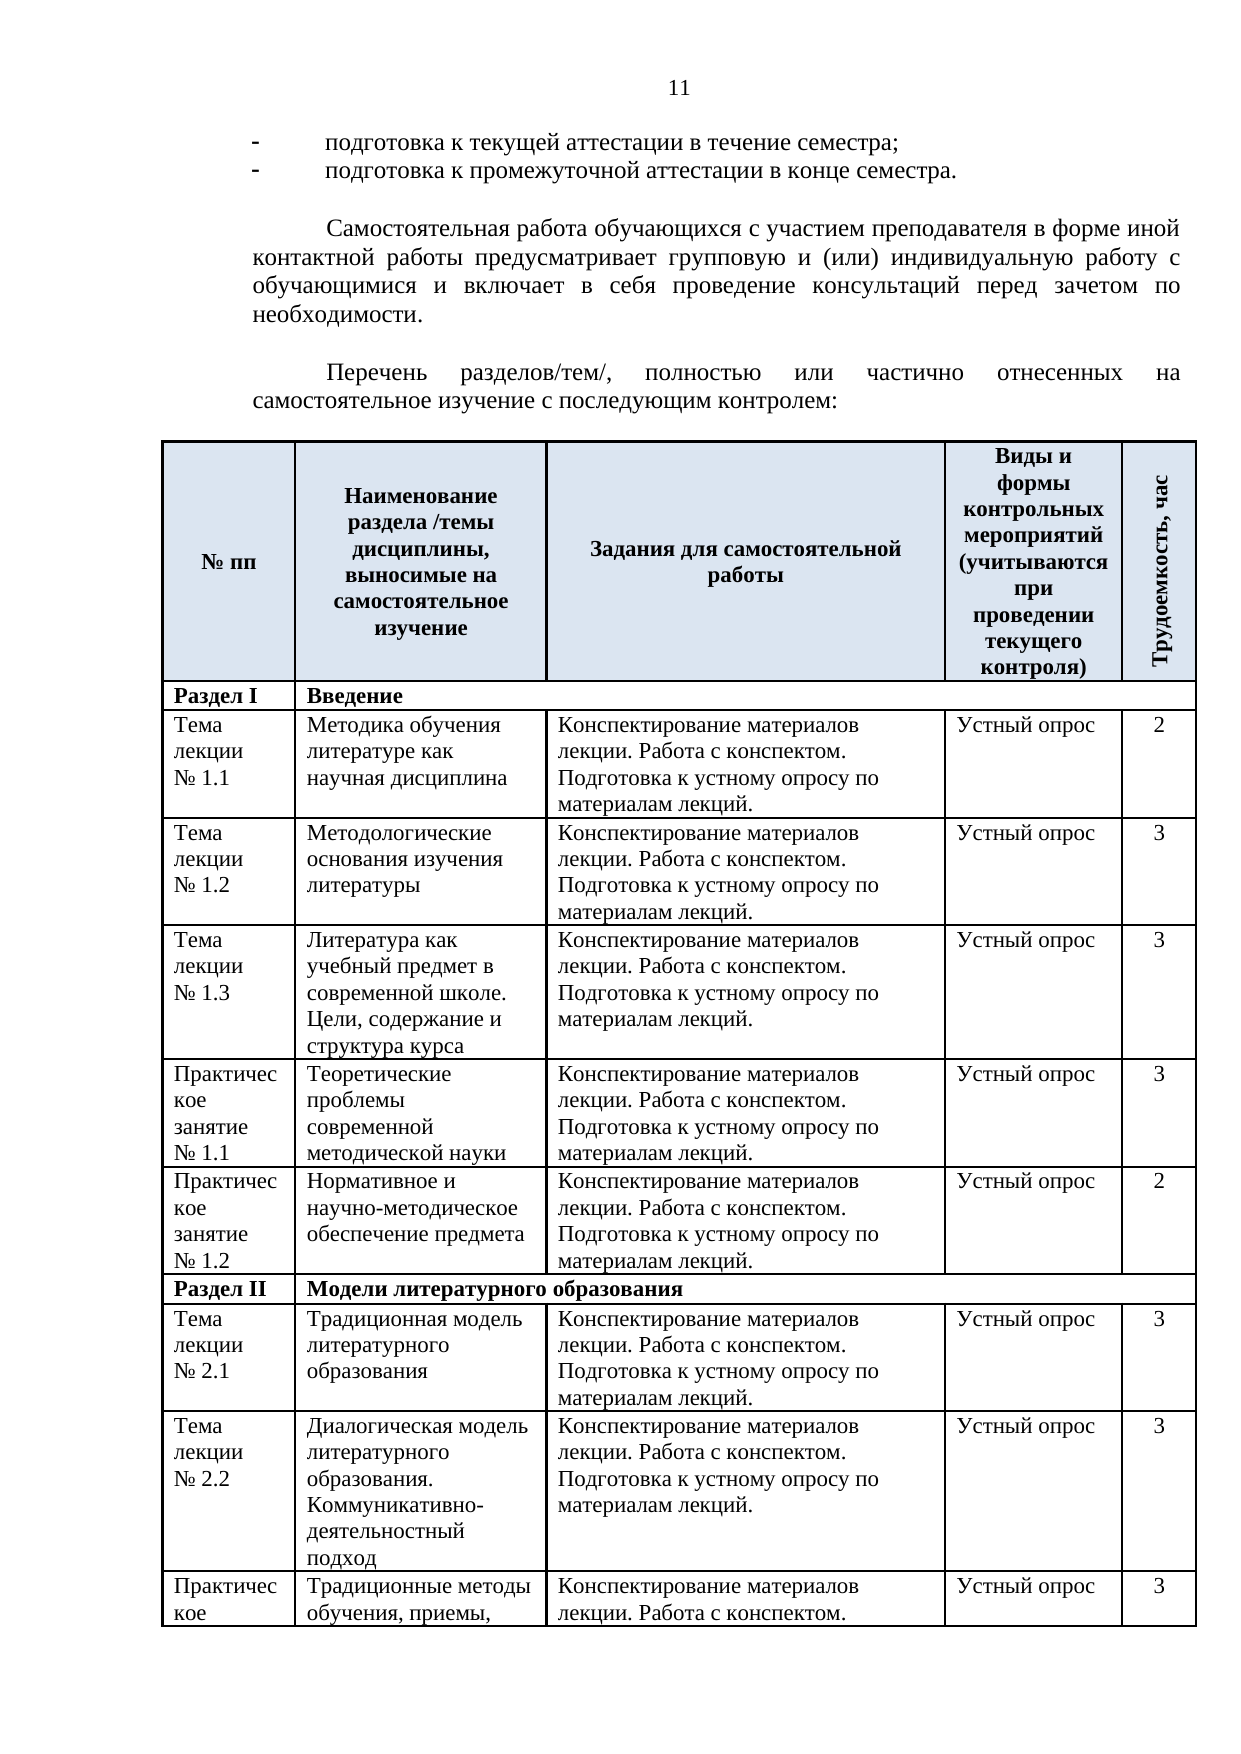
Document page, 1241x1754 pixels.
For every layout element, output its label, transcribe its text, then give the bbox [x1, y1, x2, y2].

table_cell Тема лекции № 2.1 [164, 1305, 294, 1410]
table_cell Устный опрос [946, 711, 1121, 817]
table_cell 3 [1123, 1060, 1195, 1166]
table_cell Устный опрос [946, 1060, 1121, 1166]
table_cell Тема лекции № 1.3 [164, 926, 294, 1058]
table_cell Введение [296, 682, 1195, 709]
table_cell Конспектирование материалов лекции. Работа с конспектом. Подготовка к устному опросу по материалам лекций. [548, 711, 944, 817]
table_header Задания для самостоятельной работы [548, 443, 944, 680]
table_cell Конспектирование материалов лекции. Работа с конспектом. Подготовка к устному опросу по материалам лекций. [548, 1412, 944, 1570]
table_cell Практическое занятие № 1.2 [164, 1168, 294, 1273]
list подготовка к промежуточной аттестации в конце семестра. [177, 155, 1181, 184]
table_cell Теоретические проблемы современной методической науки [296, 1060, 545, 1166]
table_cell 3 [1123, 926, 1195, 1058]
text Перечень разделов/тем/, полностью или частично отнесенных на самостоятельное изучение с последующим контролем: [252, 357, 1181, 414]
table_cell Литература как учебный предмет в современной школе. Цели, содержание и структура курса [296, 926, 545, 1058]
table_header Виды и формы контрольных мероприятий (учитываются при проведении текущего контроля) [946, 443, 1121, 680]
table_cell Конспектирование материалов лекции. Работа с конспектом. Подготовка к устному опросу по материалам лекций. [548, 926, 944, 1058]
table_cell Устный опрос [946, 1305, 1121, 1410]
table_cell Конспектирование материалов лекции. Работа с конспектом. Подготовка к устному опросу по материалам лекций. [548, 1060, 944, 1166]
table_cell Тема лекции № 2.2 [164, 1412, 294, 1570]
table_header Наименование раздела /темы дисциплины, выносимые на самостоятельное изучение [296, 443, 545, 680]
table_cell Традиционная модель литературного образования [296, 1305, 545, 1410]
table_cell Устный опрос [946, 1412, 1121, 1570]
table_cell 3 [1123, 1572, 1195, 1625]
table_cell Практическое занятие № 1.1 [164, 1060, 294, 1166]
table_cell Конспектирование материалов лекции. Работа с конспектом. Подготовка к устному опросу по материалам лекций. [548, 819, 944, 924]
table_header № пп [164, 443, 294, 680]
table_cell Диалогическая модель литературного образования. Коммуникативно-деятельностный подход [296, 1412, 545, 1570]
table_cell Устный опрос [946, 819, 1121, 924]
table_cell Раздел II [164, 1275, 294, 1302]
table_cell Конспектирование материалов лекции. Работа с конспектом. Подготовка к устному опросу по материалам лекций. [548, 1305, 944, 1410]
table_cell 3 [1123, 819, 1195, 924]
table_cell Нормативное и научно-методическое обеспечение предмета [296, 1168, 545, 1273]
table_cell Методологические основания изучения литературы [296, 819, 545, 924]
table_cell 2 [1123, 1168, 1195, 1273]
table_cell Устный опрос [946, 1572, 1121, 1625]
table_cell 3 [1123, 1305, 1195, 1410]
list подготовка к текущей аттестации в течение семестра; [177, 127, 1181, 155]
table_cell Тема лекции № 1.2 [164, 819, 294, 924]
table_cell Конспектирование материалов лекции. Работа с конспектом. Подготовка к устному опросу по материалам лекций. [548, 1168, 944, 1273]
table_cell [164, 1572, 294, 1625]
table_cell Модели литературного образования [296, 1275, 1195, 1302]
table_cell Устный опрос [946, 926, 1121, 1058]
table_cell Методика обучения литературе как научная дисциплина [296, 711, 545, 817]
table_cell Тема лекции № 1.1 [164, 711, 294, 817]
table_cell Раздел I [164, 682, 294, 709]
table_cell Устный опрос [946, 1168, 1121, 1273]
table_header Трудоемкость, час [1123, 443, 1195, 680]
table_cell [296, 1572, 545, 1625]
text Самостоятельная работа обучающихся с участием преподавателя в форме иной контактной работы предусматривает групповую и (или) индивидуальную работу с обучающимися и включает в себя проведение консультаций перед зачетом по необходимости. [252, 213, 1181, 328]
table_cell 2 [1123, 711, 1195, 817]
table_cell 3 [1123, 1412, 1195, 1570]
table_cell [548, 1572, 944, 1625]
